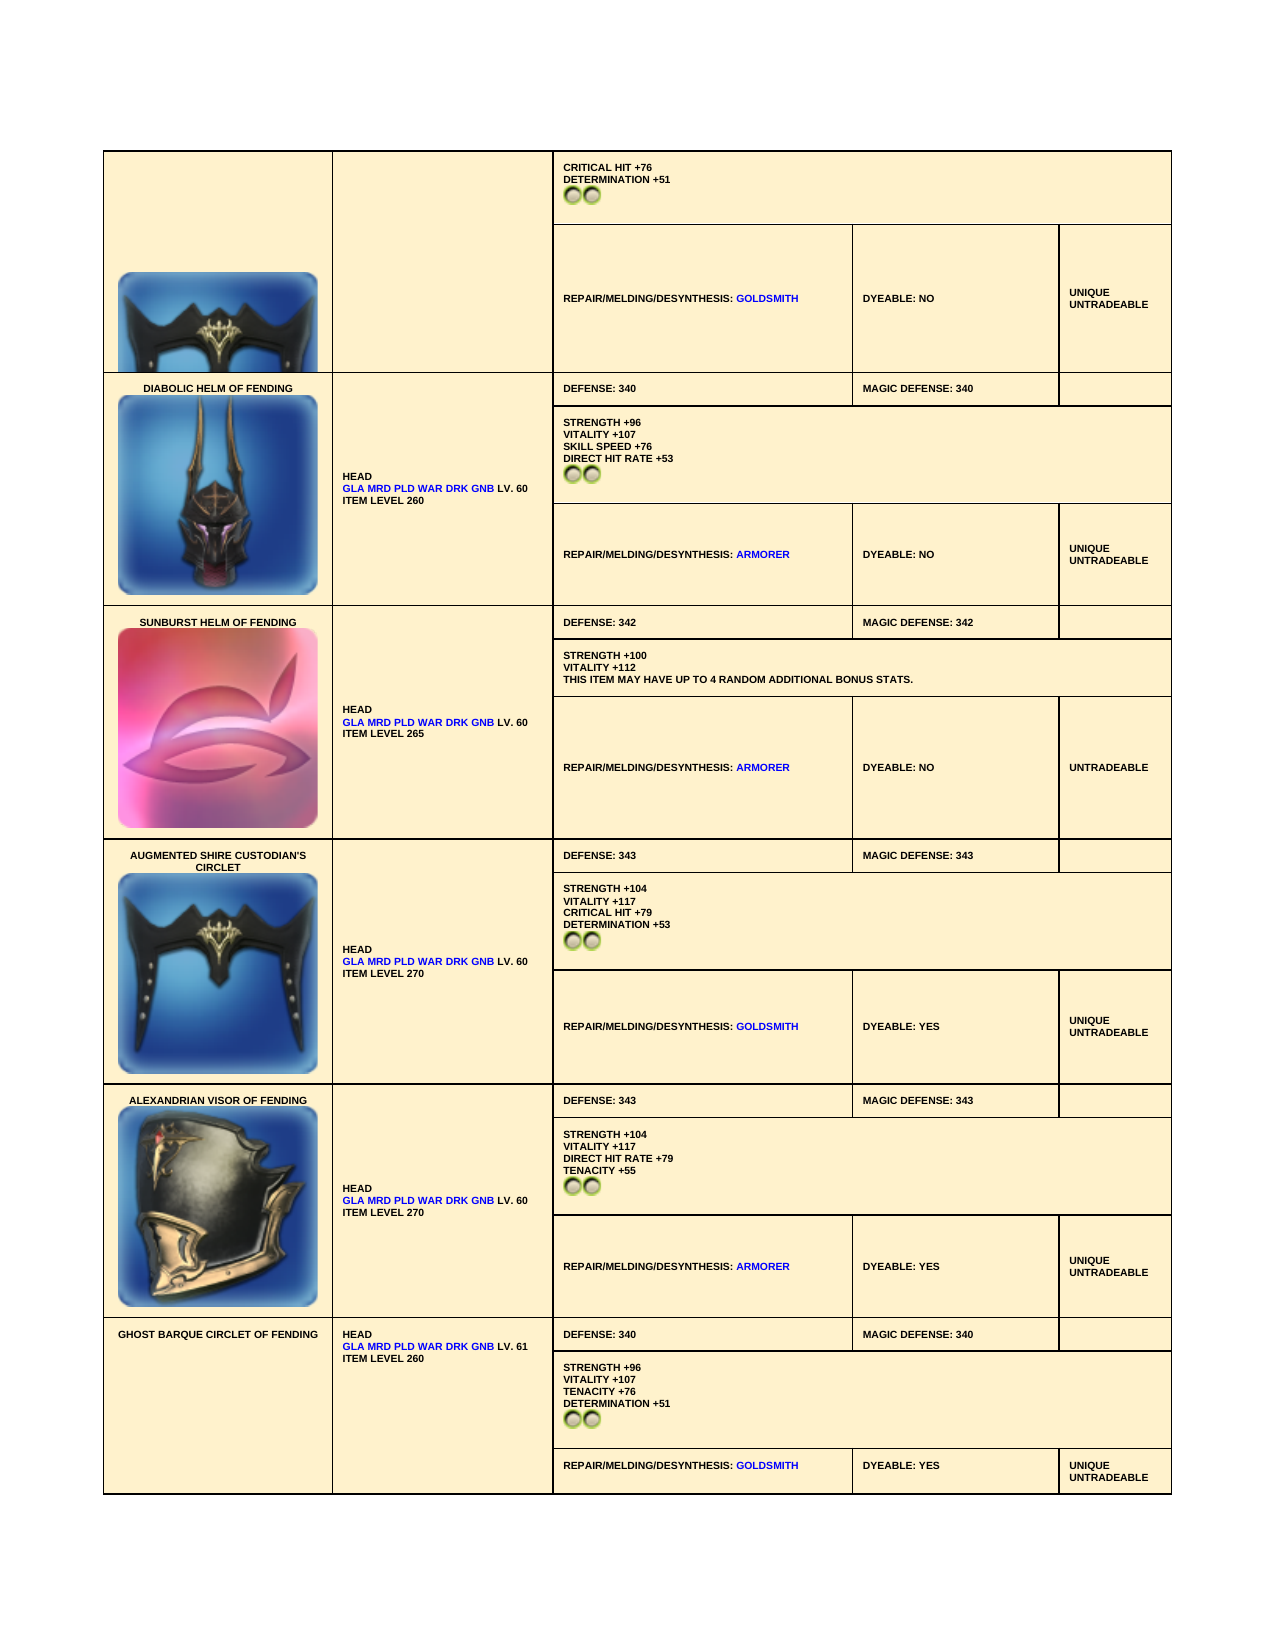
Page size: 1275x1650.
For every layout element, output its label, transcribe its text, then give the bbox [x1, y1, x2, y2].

table_cell DEFENSE: 342 [554, 606, 852, 638]
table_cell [554, 152, 1171, 223]
picture [118, 628, 318, 828]
table_cell DEFENSE: 340 [554, 373, 852, 405]
table_cell [1060, 1085, 1171, 1117]
table_cell DIABOLIC HELM OF FENDING [104, 373, 332, 605]
picture [563, 464, 602, 484]
table_cell DYEABLE: NO [853, 697, 1058, 838]
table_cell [554, 1449, 852, 1493]
table_cell REPAIR/MELDING/DESYNTHESIS: ARMORER [554, 504, 852, 605]
table_cell UNIQUE UNTRADEABLE [1060, 971, 1171, 1083]
table_cell HEAD GLA MRD PLD WAR DRK GNB LV. 60 ITEM LEVEL 270 [333, 1085, 552, 1317]
table_cell [1060, 606, 1171, 638]
table_cell STRENGTH +96 VITALITY +107 SKILL SPEED +76 DIRECT HIT RATE +53 [554, 407, 1171, 502]
table_cell MAGIC DEFENSE: 340 [853, 373, 1058, 405]
table_cell MAGIC DEFENSE: 342 [853, 606, 1058, 638]
table_cell REPAIR/MELDING/DESYNTHESIS: GOLDSMITH [554, 971, 852, 1083]
picture [563, 185, 602, 205]
table_cell DYEABLE: NO [853, 504, 1058, 605]
table_cell REPAIR/MELDING/DESYNTHESIS: GOLDSMITH [554, 225, 852, 371]
picture [563, 931, 602, 951]
table_cell DYEABLE: YES [853, 971, 1058, 1083]
table_cell DEFENSE: 340 [554, 1318, 852, 1350]
table_cell AUGMENTED SHIRE CUSTODIAN'S CIRCLET [104, 840, 332, 1083]
table_cell STRENGTH +104 VITALITY +117 CRITICAL HIT +79 DETERMINATION +53 [554, 873, 1171, 969]
picture [118, 873, 318, 1074]
table_cell STRENGTH +100 VITALITY +112 THIS ITEM MAY HAVE UP TO 4 RANDOM ADDITIONAL BONUS STATS. [554, 640, 1171, 696]
picture [118, 272, 318, 372]
table_cell ALEXANDRIAN VISOR OF FENDING [104, 1085, 332, 1317]
picture [118, 1106, 318, 1307]
table_cell UNIQUE UNTRADEABLE [1060, 225, 1171, 371]
table_cell UNIQUE UNTRADEABLE [1060, 504, 1171, 605]
table_cell UNTRADEABLE [1060, 697, 1171, 838]
table_cell DYEABLE: YES [853, 1216, 1058, 1317]
table_cell GHOST BARQUE CIRCLET OF FENDING [104, 1318, 332, 1493]
table_cell STRENGTH +96 VITALITY +107 TENACITY +76 DETERMINATION +51 [554, 1352, 1171, 1448]
table_cell HEAD GLA MRD PLD WAR DRK GNB LV. 60 ITEM LEVEL 270 [333, 840, 552, 1083]
table_cell [1060, 373, 1171, 405]
table_cell DEFENSE: 343 [554, 1085, 852, 1117]
table_cell SUNBURST HELM OF FENDING [104, 606, 332, 838]
table_cell MAGIC DEFENSE: 340 [853, 1318, 1058, 1350]
table_cell HEAD GLA MRD PLD WAR DRK GNB LV. 60 ITEM LEVEL 265 [333, 606, 552, 838]
table_cell STRENGTH +104 VITALITY +117 DIRECT HIT RATE +79 TENACITY +55 [554, 1118, 1171, 1214]
picture [563, 1176, 602, 1196]
table_cell DYEABLE: NO [853, 225, 1058, 371]
table_cell UNIQUE UNTRADEABLE [1060, 1216, 1171, 1317]
picture [118, 395, 318, 595]
table_cell HEAD GLA MRD PLD WAR DRK GNB LV. 61 ITEM LEVEL 260 [333, 1318, 552, 1493]
table_cell REPAIR/MELDING/DESYNTHESIS: ARMORER [554, 1216, 852, 1317]
table_cell MAGIC DEFENSE: 343 [853, 840, 1058, 872]
table_cell HEAD GLA MRD PLD WAR DRK GNB LV. 60 ITEM LEVEL 260 [333, 373, 552, 605]
table_cell DEFENSE: 343 [554, 840, 852, 872]
table_cell [1060, 1318, 1171, 1350]
table_cell REPAIR/MELDING/DESYNTHESIS: ARMORER [554, 697, 852, 838]
table_cell [1060, 840, 1171, 872]
table_cell DYEABLE: YES [853, 1449, 1058, 1493]
picture [563, 1409, 602, 1429]
table_cell MAGIC DEFENSE: 343 [853, 1085, 1058, 1117]
table_cell UNIQUE UNTRADEABLE [1060, 1449, 1171, 1493]
